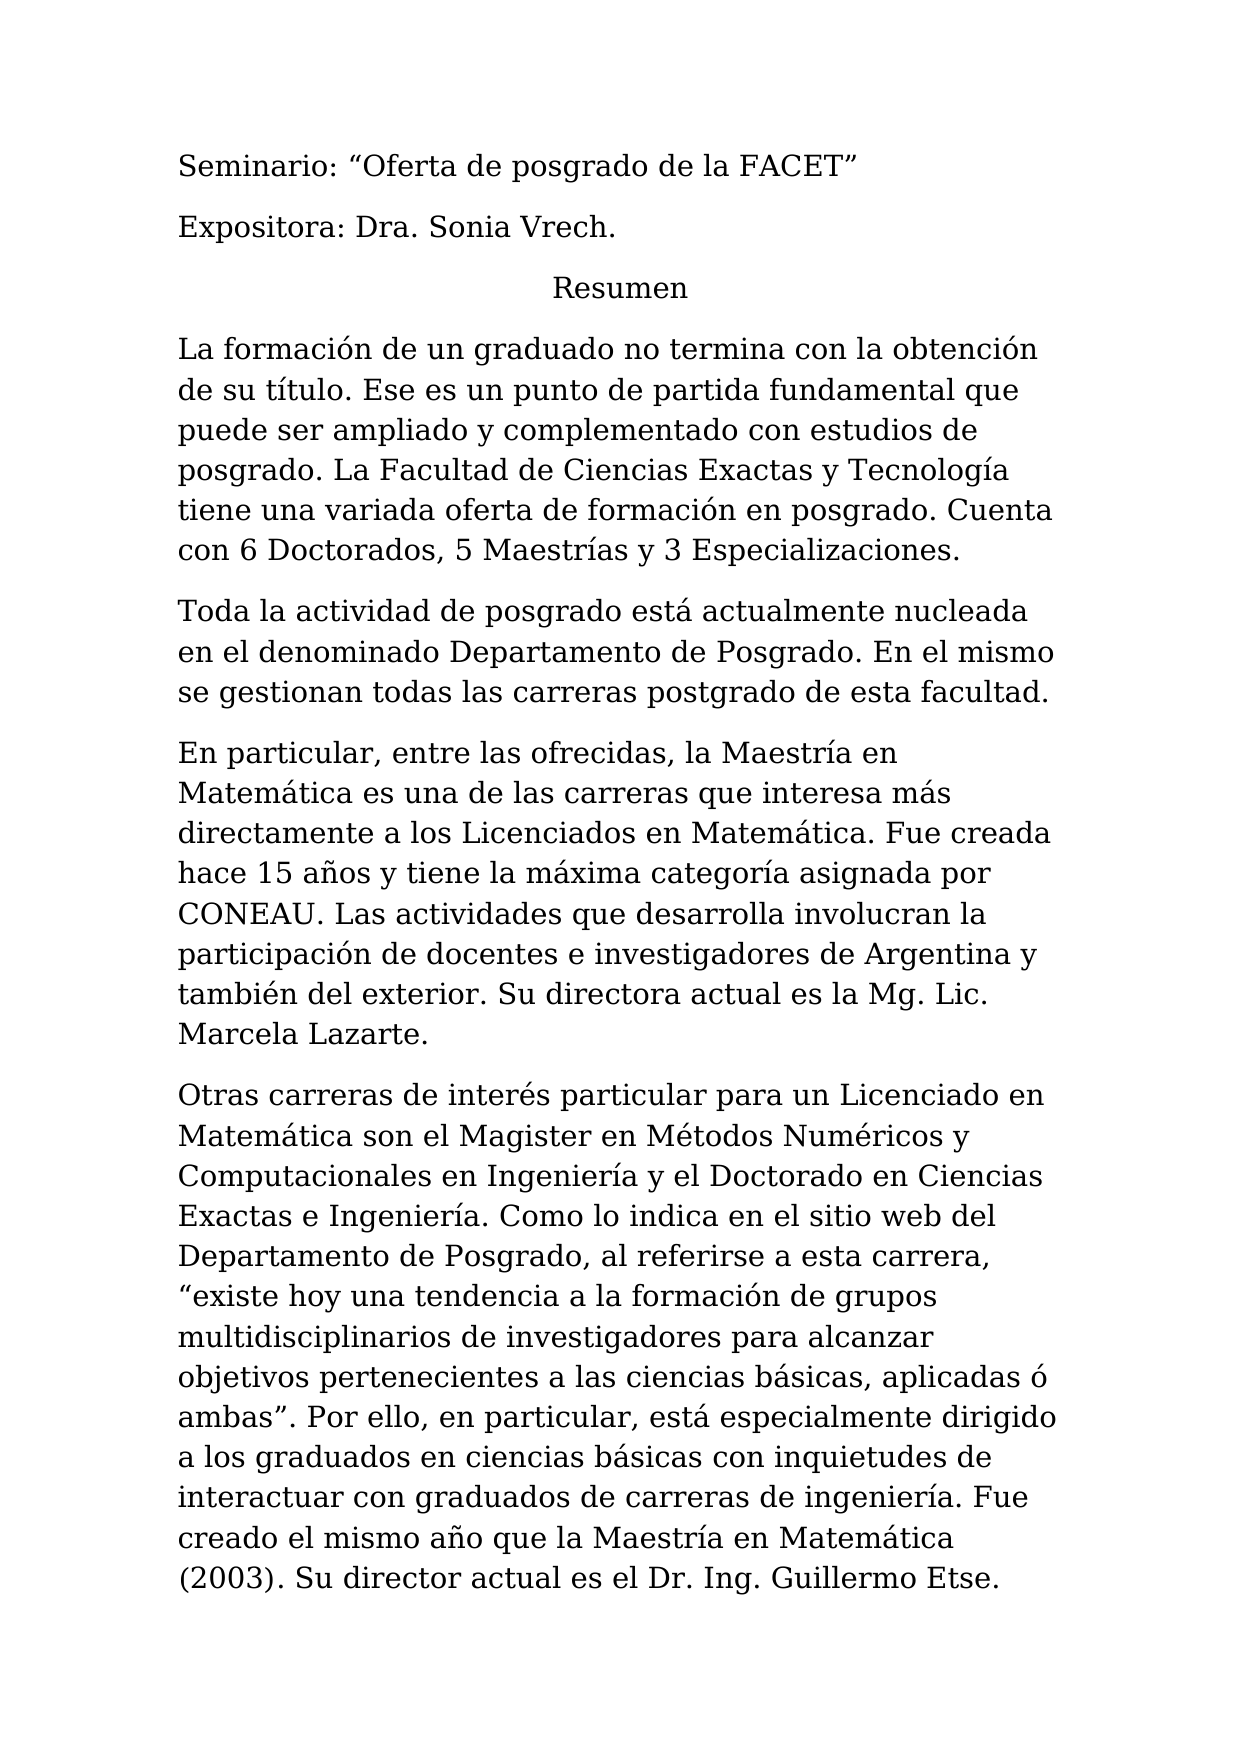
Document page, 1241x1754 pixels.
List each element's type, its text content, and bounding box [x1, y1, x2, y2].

text Expositora: Dra. Sonia Vrech. [177, 209, 1063, 244]
text Resumen [177, 270, 1063, 305]
text Toda la actividad de posgrado está actualmente nucleada en el denominado Departamento de Posgrado. En el mismo se gestionan todas las carreras postgrado de esta facultad. [177, 593, 1063, 708]
text La formación de un graduado no termina con la obtención de su título. Ese es un punto de partida fundamental que puede ser ampliado y complementado con estudios de posgrado. La Facultad de Ciencias Exactas y Tecnología tiene una variada oferta de formación en posgrado. Cuenta con 6 Doctorados, 5 Maestrías y 3 Especializaciones. [177, 331, 1063, 567]
text Otras carreras de interés particular para un Licenciado en Matemática son el Magister en Métodos Numéricos y Computacionales en Ingeniería y el Doctorado en Ciencias Exactas e Ingeniería. Como lo indica en el sitio web del Departamento de Posgrado, al referirse a esta carrera, “existe hoy una tendencia a la formación de grupos multidisciplinarios de investigadores para alcanzar objetivos pertenecientes a las ciencias básicas, aplicadas ó ambas”. Por ello, en particular, está especialmente dirigido a los graduados en ciencias básicas con inquietudes de interactuar con graduados de carreras de ingeniería. Fue creado el mismo año que la Maestría en Matemática (2003). Su director actual es el Dr. Ing. Guillermo Etse. [177, 1077, 1063, 1594]
text En particular, entre las ofrecidas, la Maestría en Matemática es una de las carreras que interesa más directamente a los Licenciados en Matemática. Fue creada hace 15 años y tiene la máxima categoría asignada por CONEAU. Las actividades que desarrolla involucran la participación de docentes e investigadores de Argentina y también del exterior. Su directora actual es la Mg. Lic. Marcela Lazarte. [177, 734, 1063, 1051]
text Seminario: “Oferta de posgrado de la FACET” [177, 148, 1063, 183]
